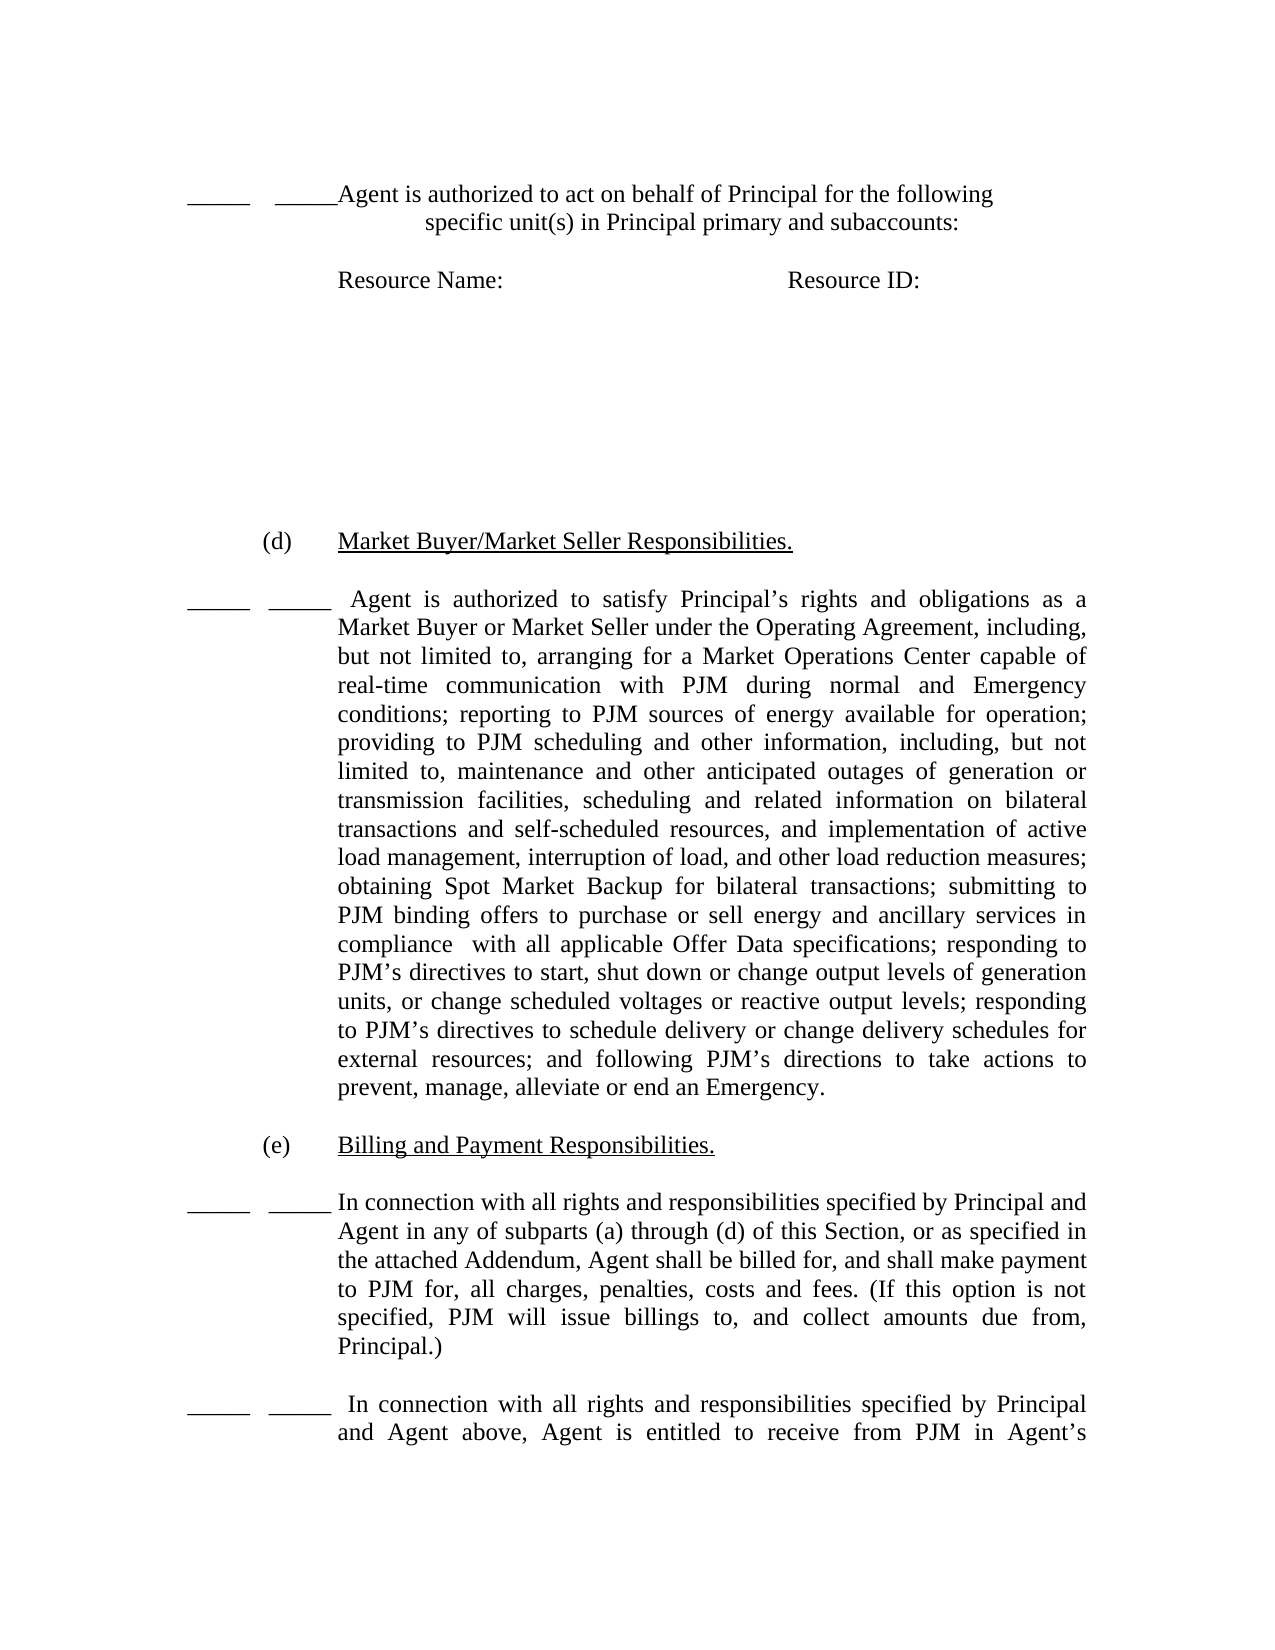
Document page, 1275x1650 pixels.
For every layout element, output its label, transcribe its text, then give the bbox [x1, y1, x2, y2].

text _____ _____ In connection with all rights and responsibilities specified by Principal and Agent in any of subparts (a) through (d) of this Section, or as specified in the attached Addendum, Agent shall be billed for, and shall make payment to PJM for, all charges, penalties, costs and fees. (If this option is not specified, PJM will issue billings to, and collect amounts due from, Principal.) [187, 1187, 1087, 1360]
text _____ _____ Agent is authorized to satisfy Principal’s rights and obligations as a Market Buyer or Market Seller under the Operating Agreement, including, but not limited to, arranging for a Market Operations Center capable of real-time communication with PJM during normal and Emergency conditions; reporting to PJM sources of energy available for operation; providing to PJM scheduling and other information, including, but not limited to, maintenance and other anticipated outages of generation or transmission facilities, scheduling and related information on bilateral transactions and self-scheduled resources, and implementation of active load management, interruption of load, and other load reduction measures; obtaining Spot Market Backup for bilateral transactions; submitting to PJM binding offers to purchase or sell energy and ancillary services in compliance with all applicable Offer Data specifications; responding to PJM’s directives to start, shut down or change output levels of generation units, or change scheduled voltages or reactive output levels; responding to PJM’s directives to schedule delivery or change delivery schedules for external resources; and following PJM’s directions to take actions to prevent, manage, alleviate or end an Emergency. [187, 584, 1087, 1101]
text Resource Name: Resource ID: [337, 265, 1087, 294]
text (e) Billing and Payment Responsibilities. [262, 1130, 1087, 1159]
text _____ _____Agent is authorized to act on behalf of Principal for the following specific unit(s) in Principal primary and subaccounts: [187, 179, 1087, 236]
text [187, 1389, 1087, 1446]
text (d) Market Buyer/Market Seller Responsibilities. [262, 526, 1087, 555]
